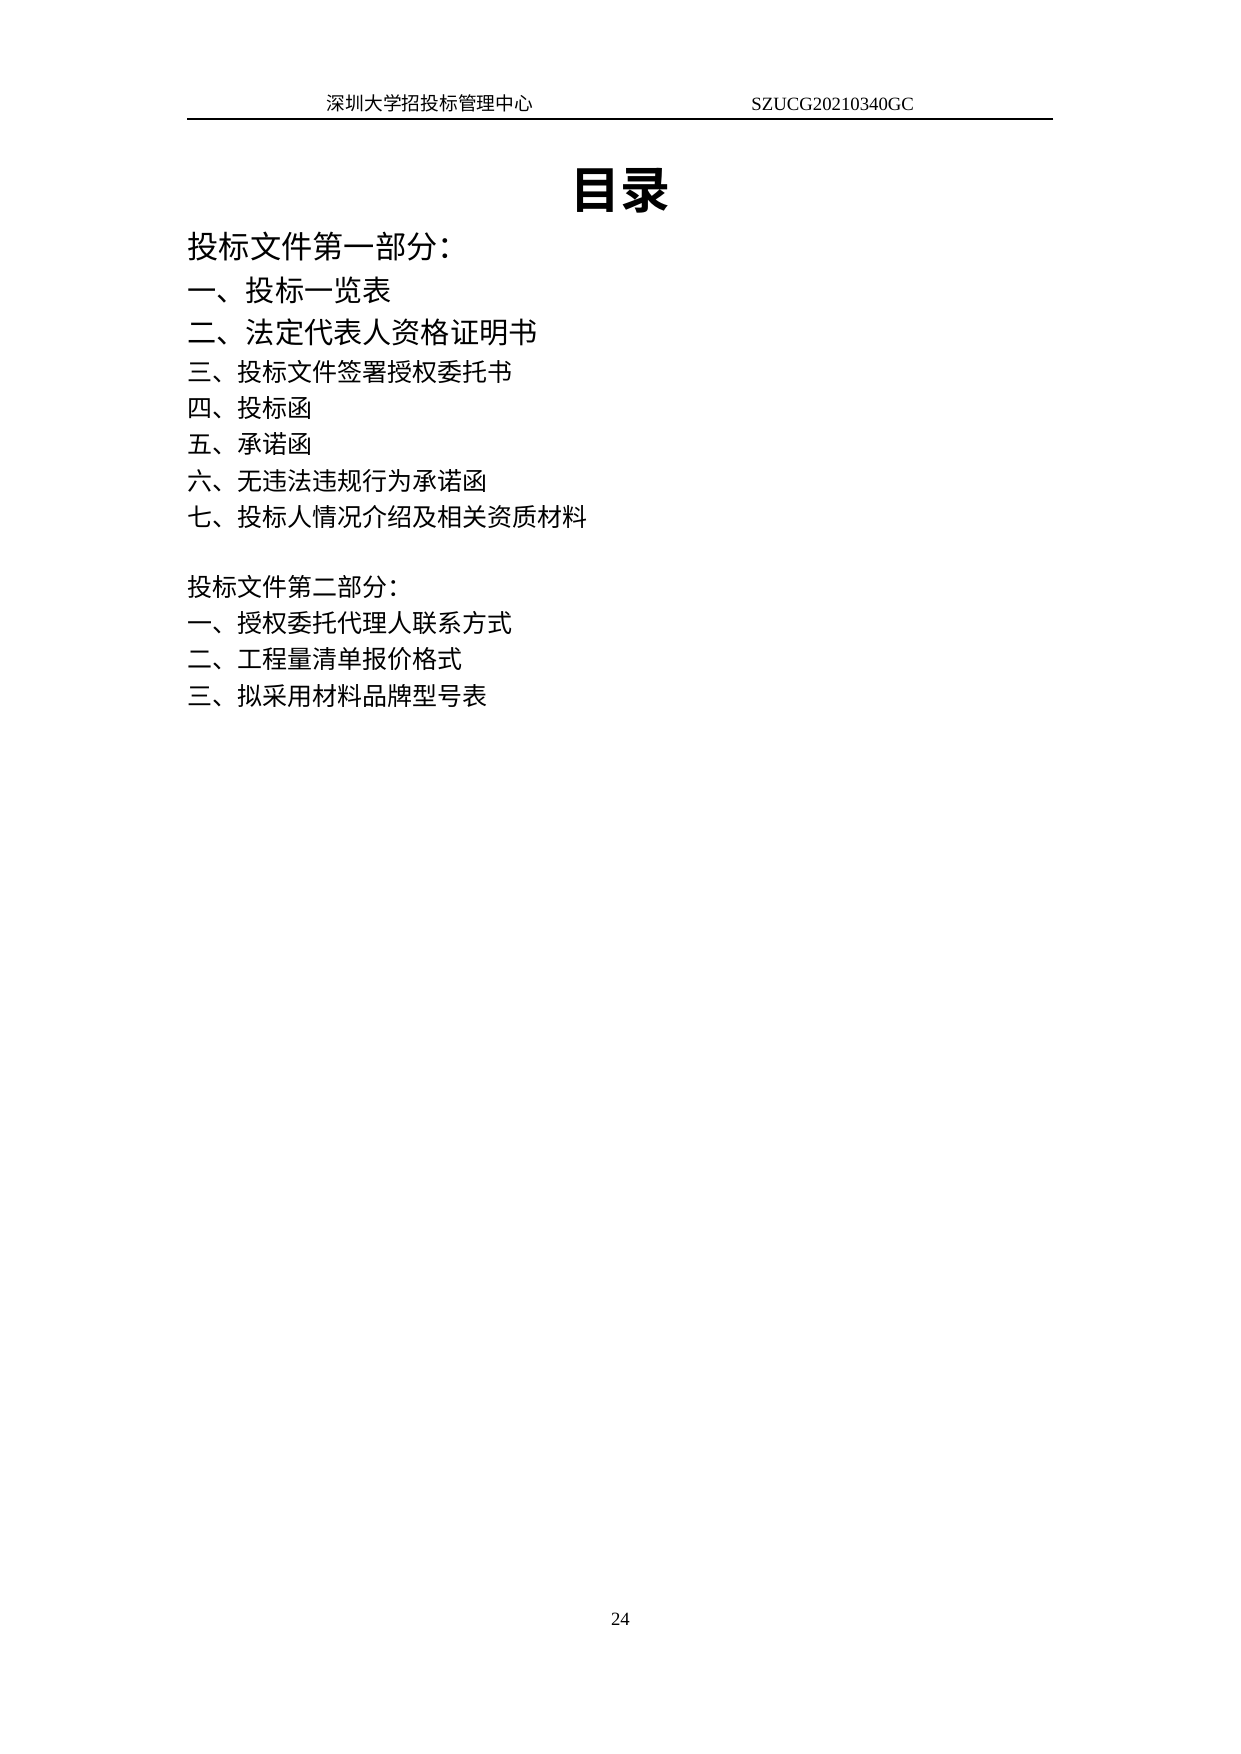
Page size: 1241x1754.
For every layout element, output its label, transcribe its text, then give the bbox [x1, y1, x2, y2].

text 五、承诺函 [187, 425, 1053, 461]
text 一、投标一览表 [187, 268, 1053, 310]
text 目录 [187, 150, 1053, 222]
text 四、投标函 [187, 388, 1053, 425]
text 六、无违法违规行为承诺函 [187, 461, 1053, 497]
text 二、法定代表人资格证明书 [187, 310, 1053, 352]
text 二、工程量清单报价格式 [187, 640, 1053, 676]
text 三、投标文件签署授权委托书 [187, 352, 1053, 388]
text 投标文件第二部分： [187, 567, 1053, 604]
text 投标文件第一部分： [187, 222, 1053, 268]
text 七、投标人情况介绍及相关资质材料 [187, 497, 1053, 533]
text 一、授权委托代理人联系方式 [187, 604, 1053, 640]
text 三、拟采用材料品牌型号表 [187, 676, 1053, 712]
